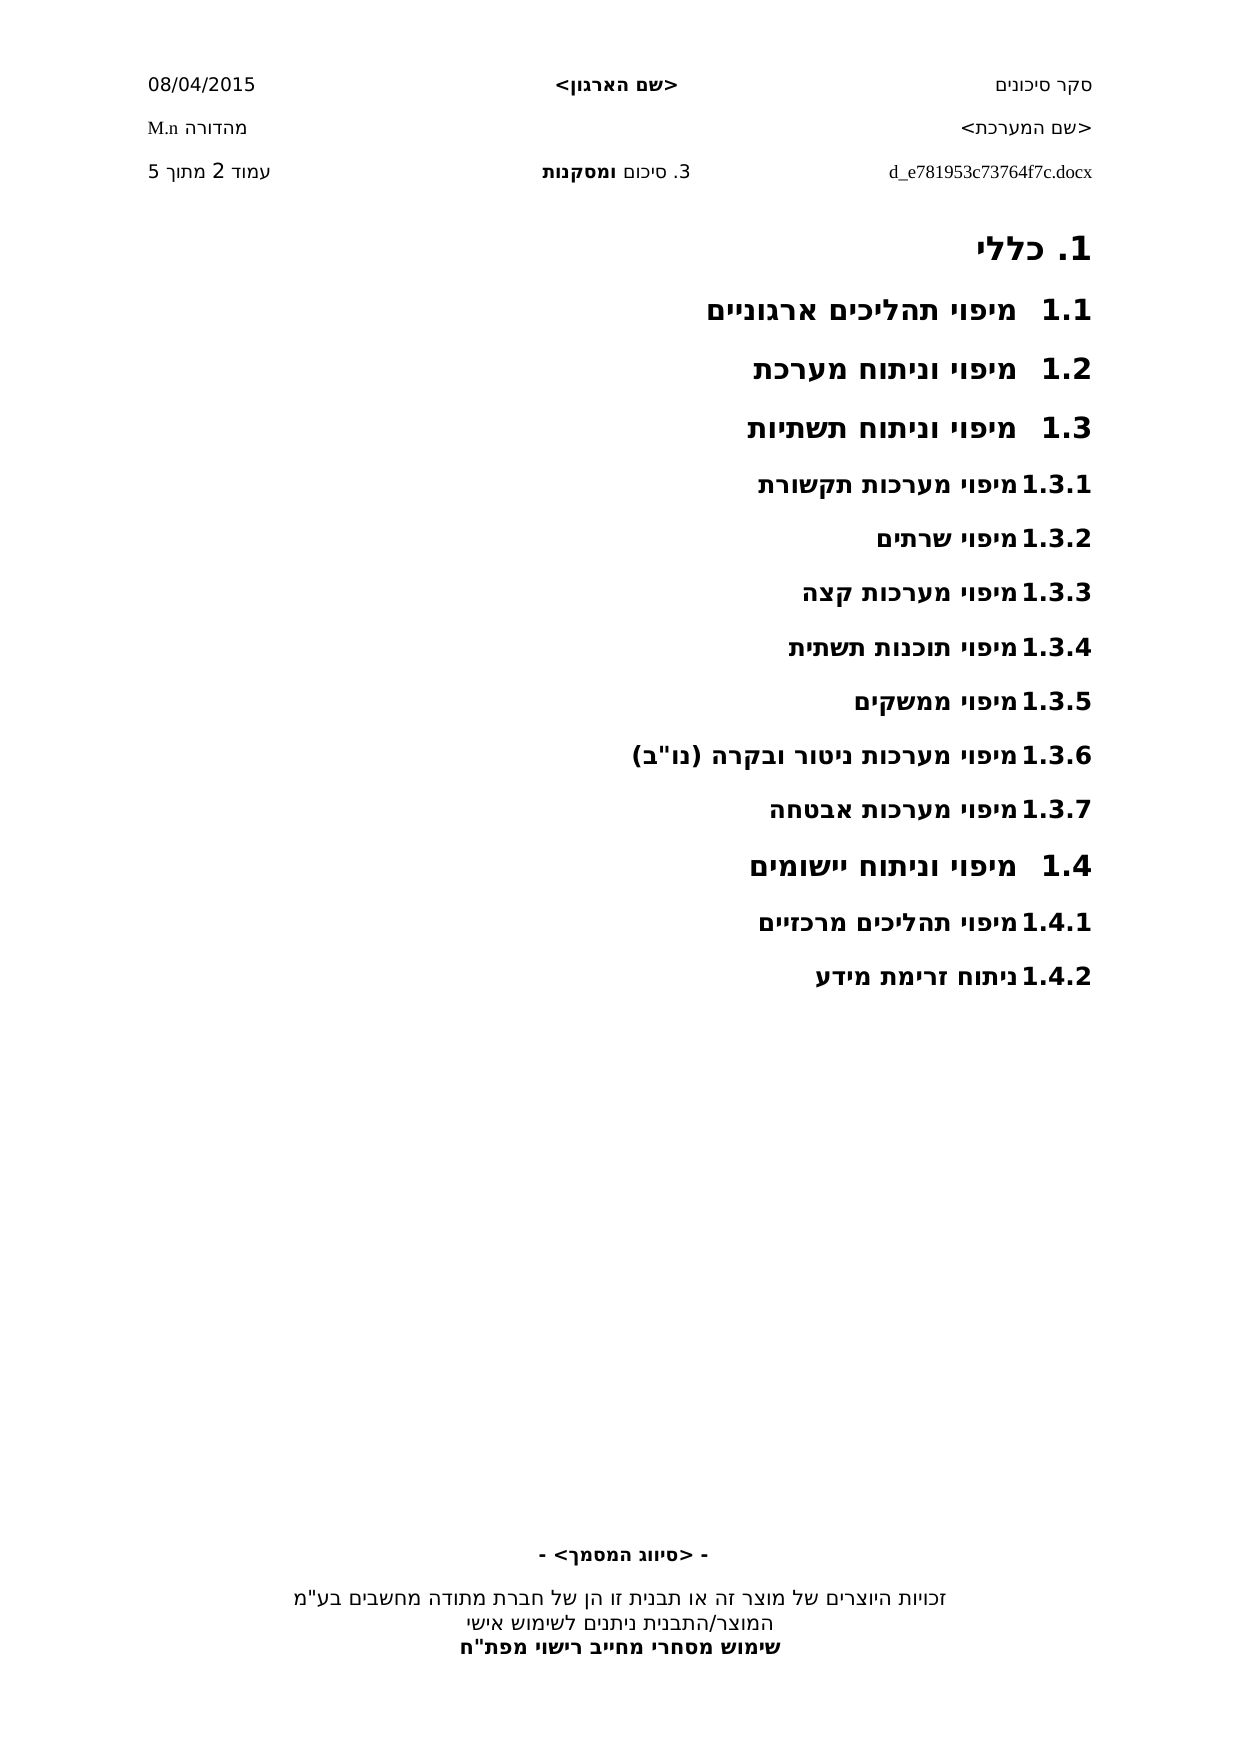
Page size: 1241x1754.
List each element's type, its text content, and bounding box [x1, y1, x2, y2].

subtitle 1.3.3 מיפוי מערכות קצה [148, 578, 1092, 608]
subtitle 1.3.6 מיפוי מערכות ניטור ובקרה (נו"ב) [148, 741, 1092, 770]
subtitle 1. כללי [148, 229, 1092, 268]
subtitle 1.3.1 מיפוי מערכות תקשורת [148, 470, 1092, 499]
subtitle 1.3.5 מיפוי ממשקים [148, 687, 1092, 716]
subtitle 1.4 מיפוי וניתוח יישומים [148, 849, 1092, 883]
subtitle 1.2 מיפוי וניתוח מערכת [148, 352, 1092, 386]
subtitle 1.3 מיפוי וניתוח תשתיות [148, 411, 1092, 445]
subtitle 1.1 מיפוי תהליכים ארגוניים [148, 293, 1092, 327]
subtitle 1.4.1 מיפוי תהליכים מרכזיים [148, 908, 1092, 937]
subtitle 1.3.2 מיפוי שרתים [148, 524, 1092, 553]
subtitle 1.3.4 מיפוי תוכנות תשתית [148, 633, 1092, 662]
subtitle 1.4.2 ניתוח זרימת מידע [148, 962, 1092, 992]
subtitle 1.3.7 מיפוי מערכות אבטחה [148, 795, 1092, 824]
